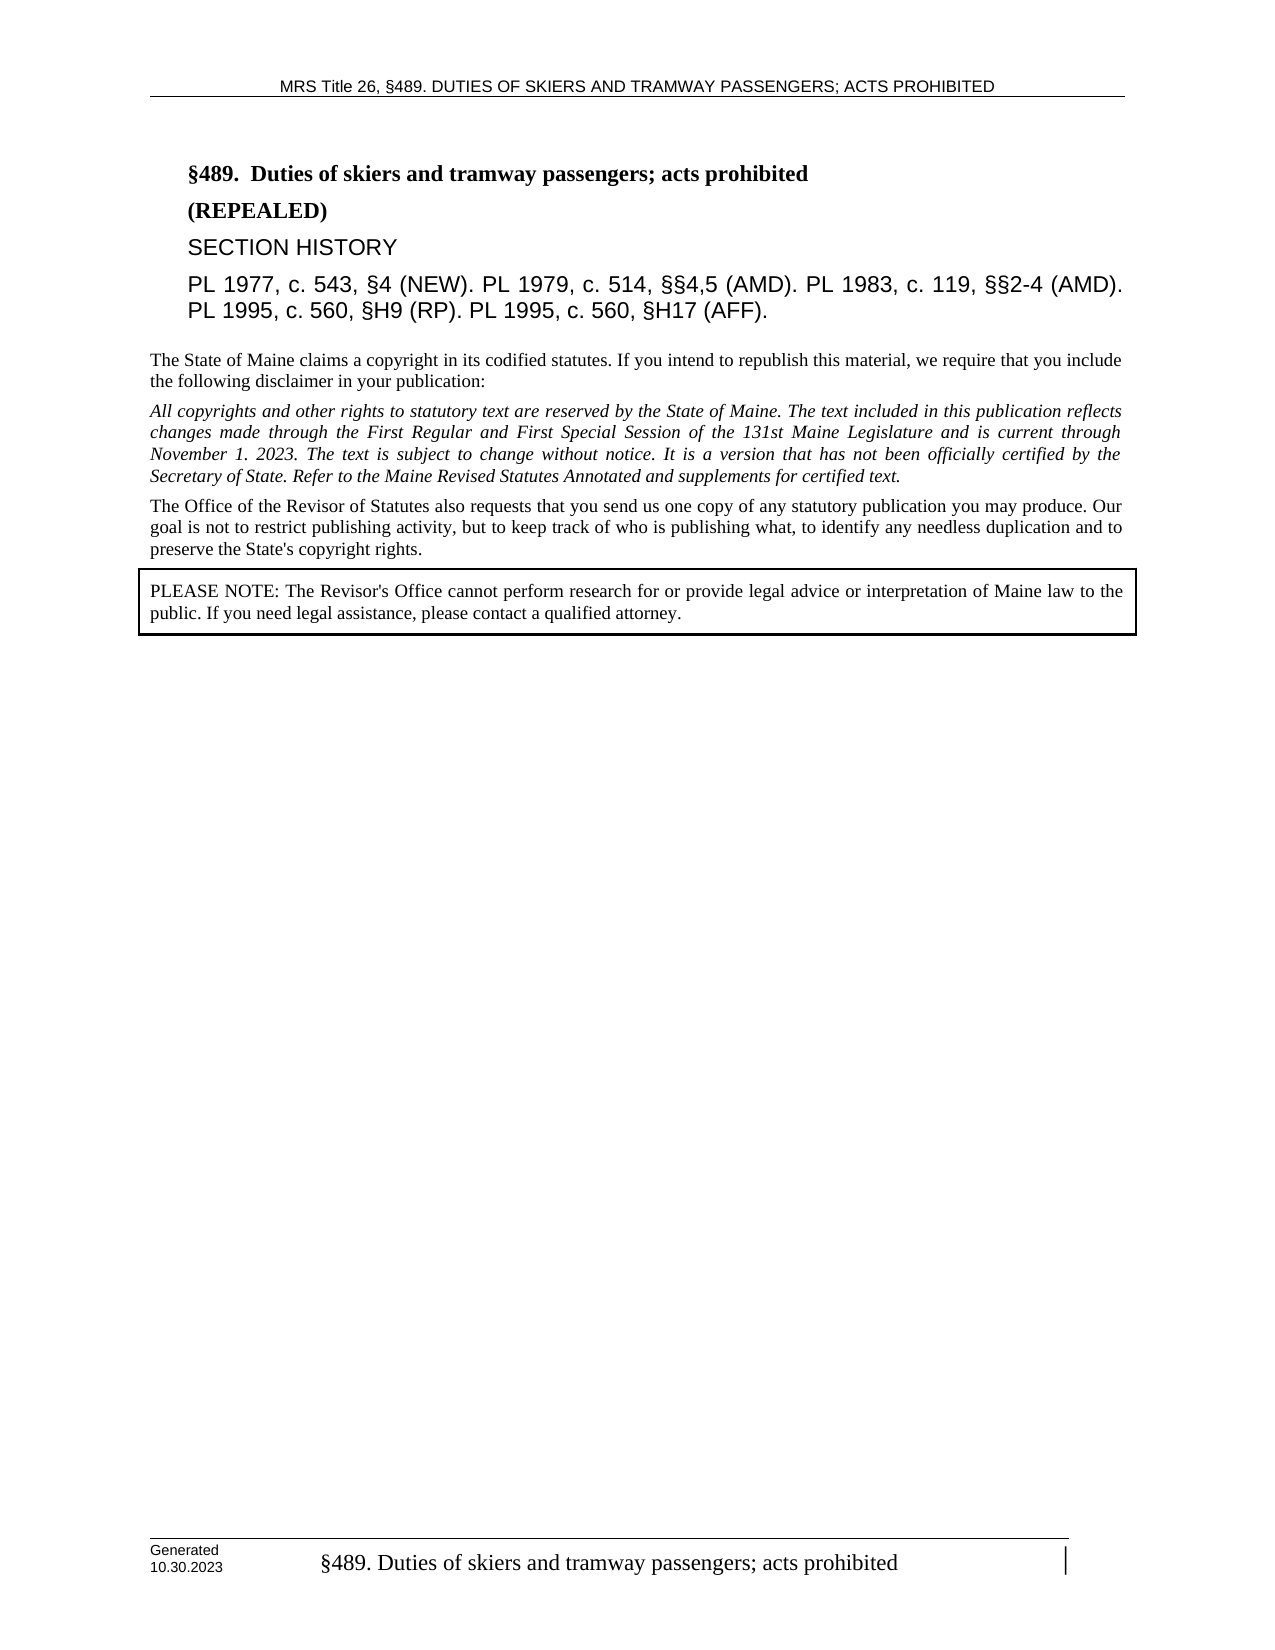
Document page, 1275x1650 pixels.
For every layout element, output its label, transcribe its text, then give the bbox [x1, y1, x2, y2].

text SECTION HISTORY [187, 234, 1125, 260]
text §489. Duties of skiers and tramway passengers; acts prohibited [187, 160, 1125, 187]
text (REPEALED) [187, 197, 1125, 223]
text The Office of the Revisor of Statutes also requests that you send us one copy of any statutory publication you may produce. Our goal is not to restrict publishing activity, but to keep track of who is publishing what, to identify any needless duplication and to preserve the State's copyright rights. [150, 494, 1125, 559]
text All copyrights and other rights to statutory text are reserved by the State of Maine. The text included in this publication reflects changes made through the First Regular and First Special Session of the 131st Maine Legislature and is current through November 1. 2023 . The text is subject to change without notice. It is a version that has not been officially certified by the Secretary of State. Refer to the Maine Revised Statutes Annotated and supplements for certified text. [150, 400, 1125, 486]
text The State of Maine claims a copyright in its codified statutes. If you intend to republish this material, we require that you include the following disclaimer in your publication: [150, 348, 1125, 392]
text PLEASE NOTE: The Revisor's Office cannot perform research for or provide legal advice or interpretation of Maine law to the public. If you need legal assistance, please contact a qualified attorney. [140, 570, 1135, 633]
text PL 1977, c. 543, §4 (NEW). PL 1979, c. 514, §§4,5 (AMD). PL 1983, c. 119, §§2-4 (AMD). PL 1995, c. 560, §H9 (RP). PL 1995, c. 560, §H17 (AFF). [187, 271, 1125, 323]
